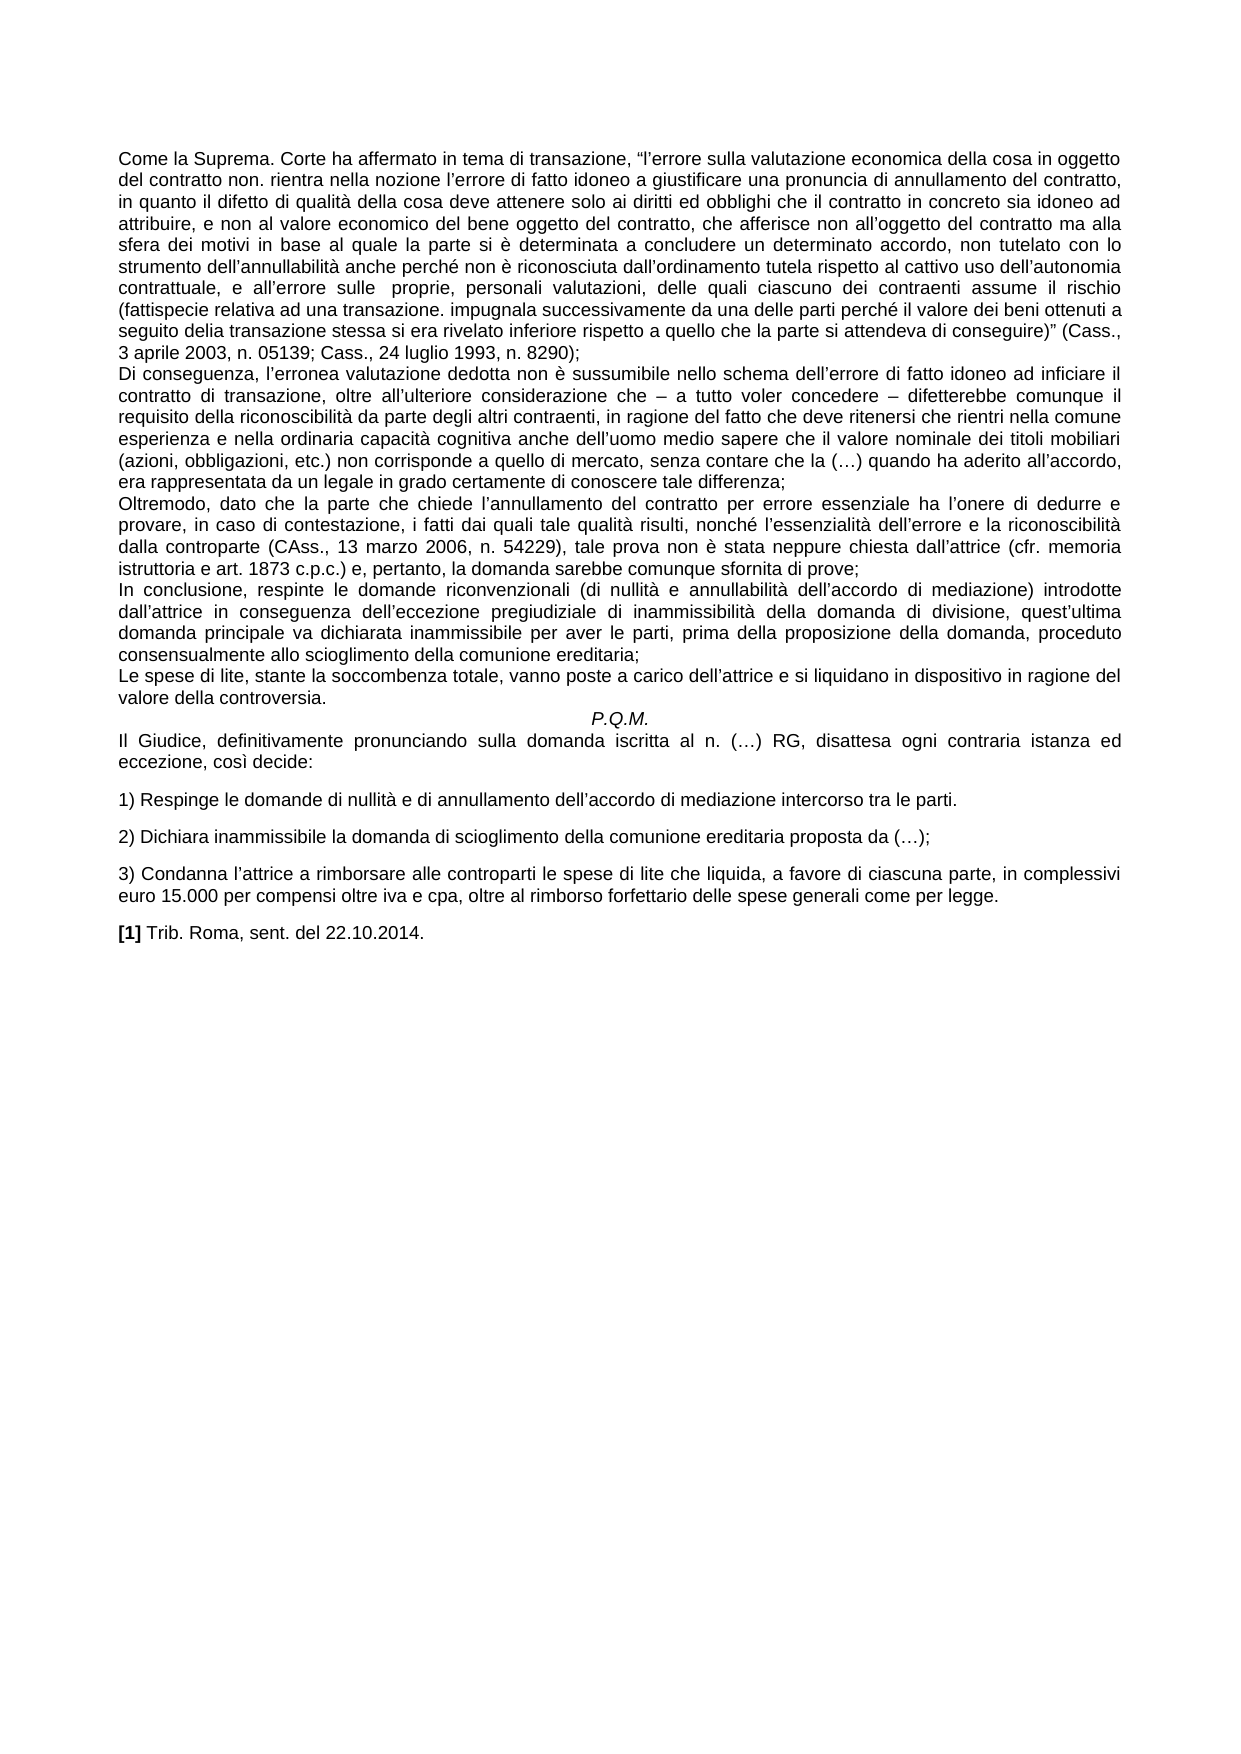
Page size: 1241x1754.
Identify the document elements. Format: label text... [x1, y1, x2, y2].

text Le spese di lite, stante la soccombenza totale, vanno poste a carico dell’attrice e si liquidano in dispositivo in ragione del valore della controversia. [118, 665, 1122, 708]
text Come la Suprema. Corte ha affermato in tema di transazione, “l’errore sulla valutazione economica della cosa in oggetto del contratto non. rientra nella nozione l’errore di fatto idoneo a giustificare una pronuncia di annullamento del contratto, in quanto il difetto di qualità della cosa deve attenere solo ai diritti ed obblighi che il contratto in concreto sia idoneo ad attribuire, e non al valore economico del bene oggetto del contratto, che afferisce non all’oggetto del contratto ma alla sfera dei motivi in base al quale la parte si è determinata a concludere un determinato accordo, non tutelato con lo strumento dell’annullabilità anche perché non è riconosciuta dall’ordinamento tutela rispetto al cattivo uso dell’autonomia contrattuale, e all’errore sulle proprie, personali valutazioni, delle quali ciascuno dei contraenti assume il rischio (fattispecie relativa ad una transazione. impugnala successivamente da una delle parti perché il valore dei beni ottenuti a seguito delia transazione stessa si era rivelato inferiore rispetto a quello che la parte si attendeva di conseguire)” (Cass., 3 aprile 2003, n. 05139; Cass., 24 luglio 1993, n. 8290); [118, 148, 1122, 363]
text Oltremodo, dato che la parte che chiede l’annullamento del contratto per errore essenziale ha l’onere di dedurre e provare, in caso di contestazione, i fatti dai quali tale qualità risulti, nonché l’essenzialità dell’errore e la riconoscibilità dalla controparte (CAss., 13 marzo 2006, n. 54229), tale prova non è stata neppure chiesta dall’attrice (cfr. memoria istruttoria e art. 1873 c.p.c.) e, pertanto, la domanda sarebbe comunque sfornita di prove; [118, 493, 1122, 579]
text In conclusione, respinte le domande riconvenzionali (di nullità e annullabilità dell’accordo di mediazione) introdotte dall’attrice in conseguenza dell’eccezione pregiudiziale di inammissibilità della domanda di divisione, quest’ultima domanda principale va dichiarata inammissibile per aver le parti, prima della proposizione della domanda, proceduto consensualmente allo scioglimento della comunione ereditaria; [118, 579, 1122, 665]
text [1] Trib. Roma, sent. del 22.10.2014. [118, 922, 1122, 943]
text 1) Respinge le domande di nullità e di annullamento dell’accordo di mediazione intercorso tra le parti. [118, 788, 1122, 810]
text P.Q.M. [118, 708, 1122, 730]
text 2) Dichiara inammissibile la domanda di scioglimento della comunione ereditaria proposta da (…); [118, 826, 1122, 847]
text 3) Condanna l’attrice a rimborsare alle controparti le spese di lite che liquida, a favore di ciascuna parte, in complessivi euro 15.000 per compensi oltre iva e cpa, oltre al rimborso forfettario delle spese generali come per legge. [118, 863, 1122, 906]
text Il Giudice, definitivamente pronunciando sulla domanda iscritta al n. (…) RG, disattesa ogni contraria istanza ed eccezione, così decide: [118, 730, 1122, 773]
text Di conseguenza, l’erronea valutazione dedotta non è sussumibile nello schema dell’errore di fatto idoneo ad inficiare il contratto di transazione, oltre all’ulteriore considerazione che – a tutto voler concedere – difetterebbe comunque il requisito della riconoscibilità da parte degli altri contraenti, in ragione del fatto che deve ritenersi che rientri nella comune esperienza e nella ordinaria capacità cognitiva anche dell’uomo medio sapere che il valore nominale dei titoli mobiliari (azioni, obbligazioni, etc.) non corrisponde a quello di mercato, senza contare che la (…) quando ha aderito all’accordo, era rappresentata da un legale in grado certamente di conoscere tale differenza; [118, 363, 1122, 493]
